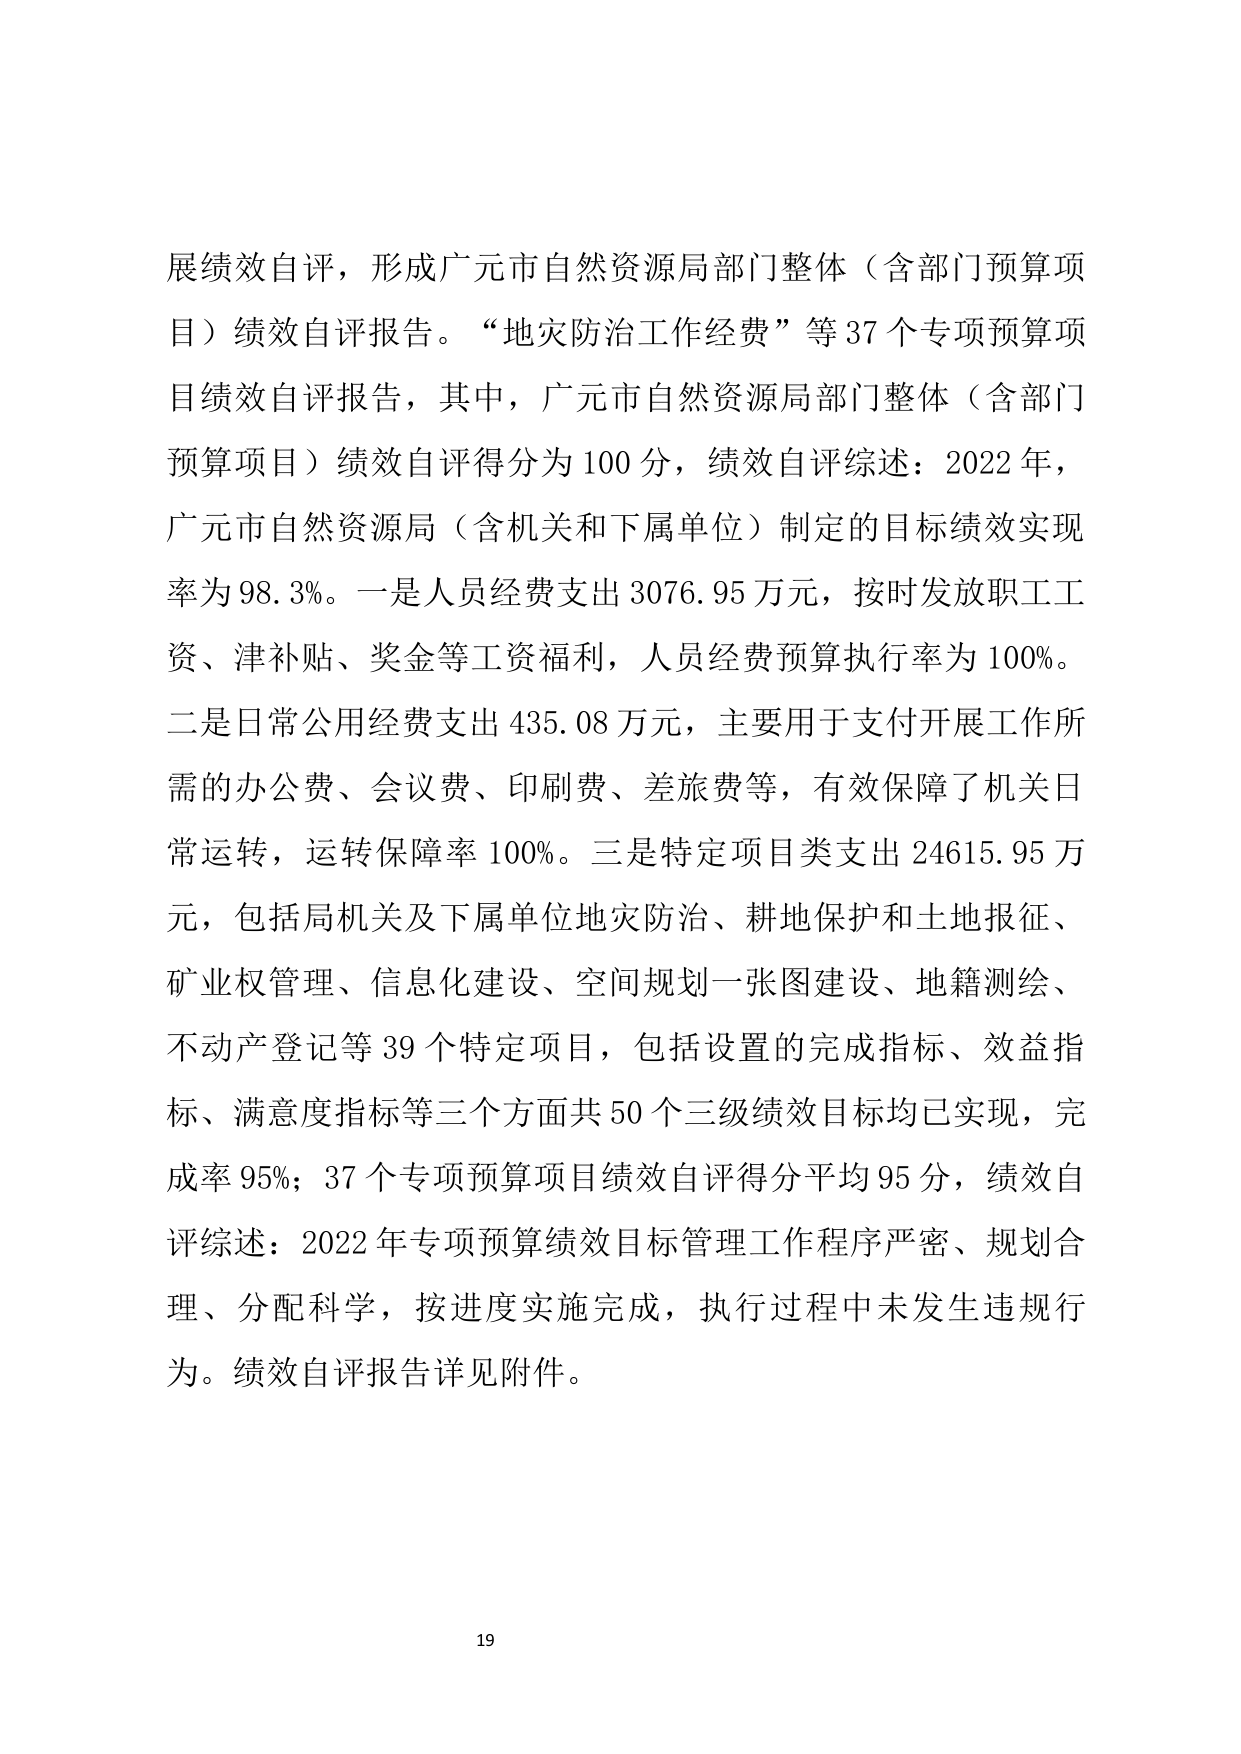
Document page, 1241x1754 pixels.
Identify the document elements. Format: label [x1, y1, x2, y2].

text [165, 233, 1087, 1403]
